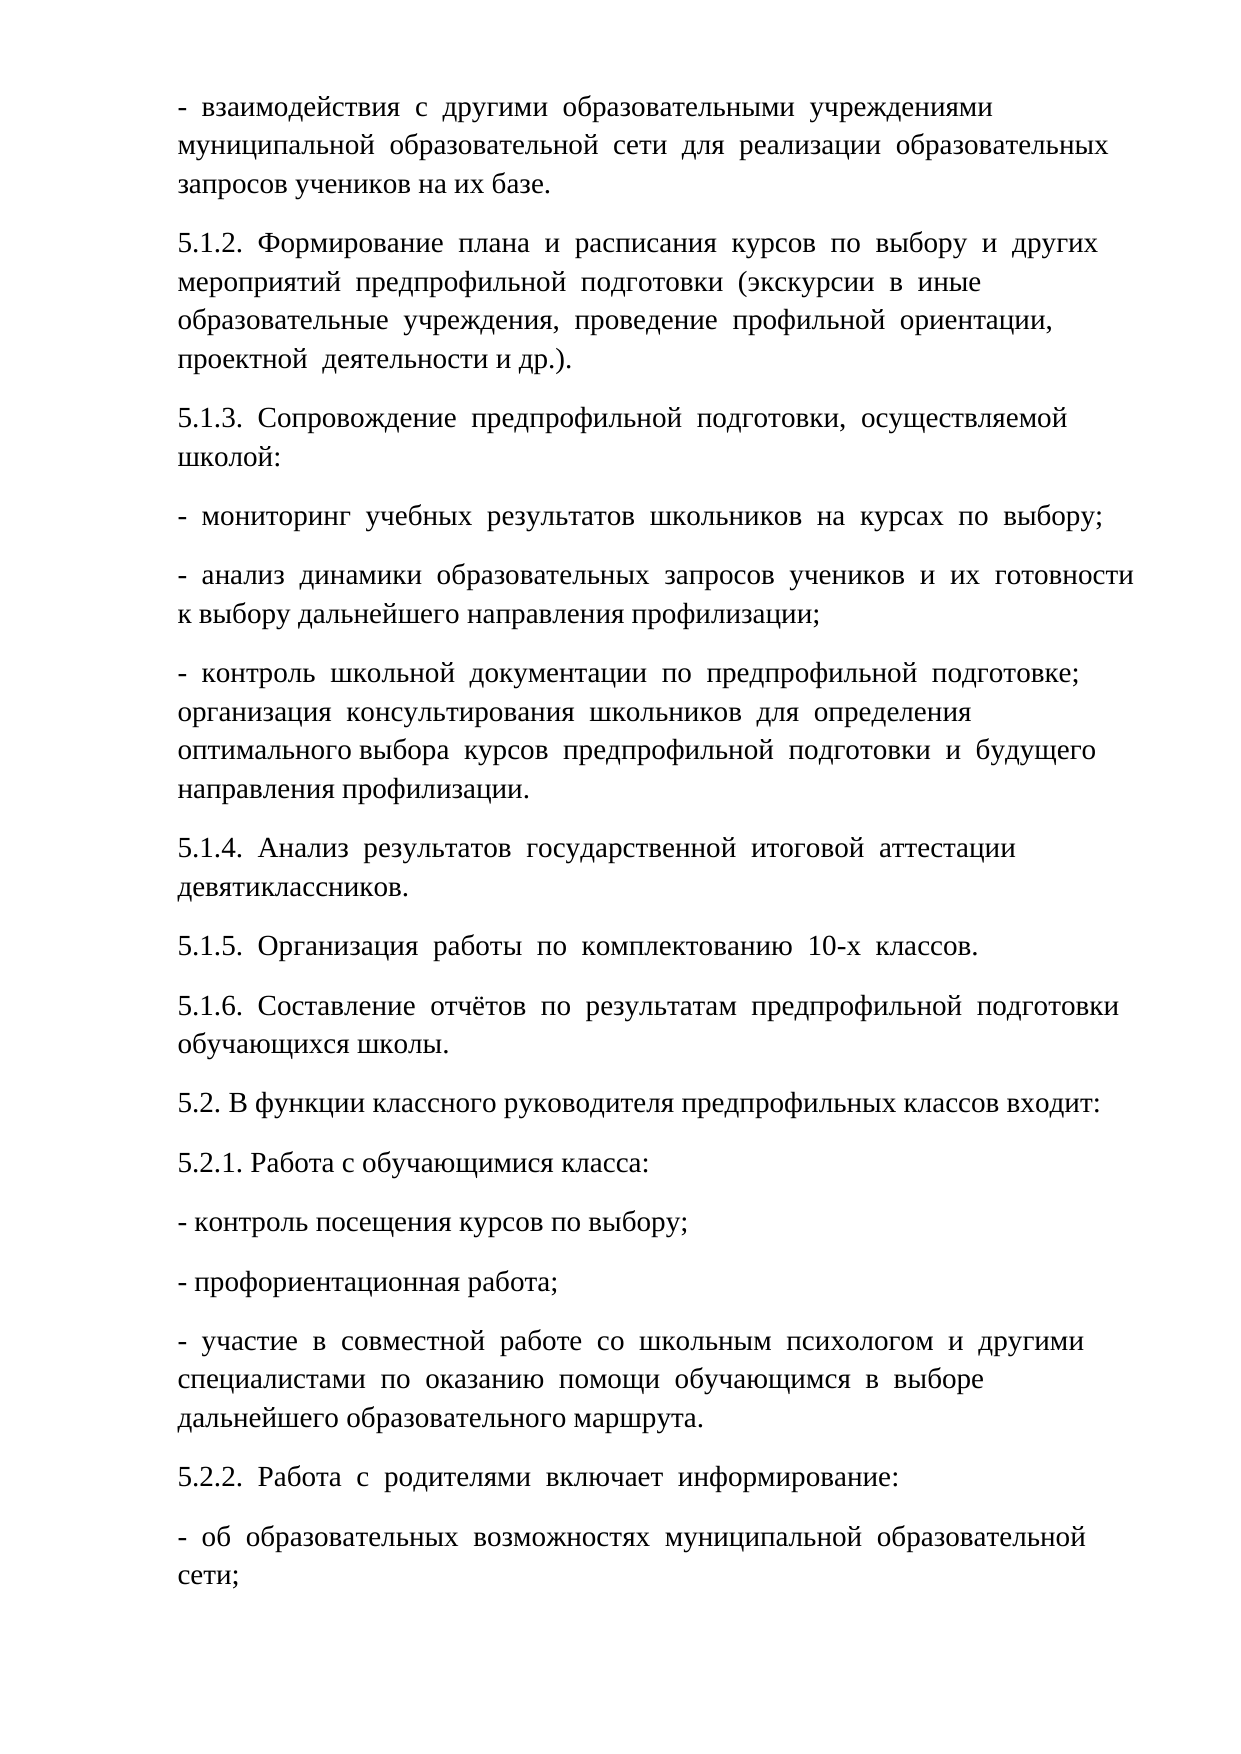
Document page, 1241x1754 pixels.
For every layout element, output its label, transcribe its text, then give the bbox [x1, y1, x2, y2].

text 5.2. В функции классного руководителя предпрофильных классов входит: [177, 1086, 1152, 1119]
text 5.1.4. Анализ результатов государственной итоговой аттестации девятиклассников. [177, 830, 1152, 902]
text - профориентационная работа; [177, 1264, 1152, 1297]
text 5.1.2. Формирование плана и расписания курсов по выбору и других мероприятий предпрофильной подготовки (экскурсии в иные образовательные учреждения, проведение профильной ориентации, проектной деятельности и др.). [177, 225, 1152, 374]
text - контроль посещения курсов по выбору; [177, 1204, 1152, 1238]
text - анализ динамики образовательных запросов учеников и их готовности к выбору дальнейшего направления профилизации; [177, 557, 1152, 629]
text - взаимодействия с другими образовательными учреждениями муниципальной образовательной сети для реализации образовательных запросов учеников на их базе. [177, 89, 1152, 199]
text 5.2.2. Работа с родителями включает информирование: [177, 1459, 1152, 1493]
text - мониторинг учебных результатов школьников на курсах по выбору; [177, 498, 1152, 532]
text - об образовательных возможностях муниципальной образовательной сети; [177, 1519, 1152, 1591]
text - контроль школьной документации по предпрофильной подготовке; организация консультирования школьников для определения оптимального выбора курсов предпрофильной подготовки и будущего направления профилизации. [177, 655, 1152, 804]
text 5.1.5. Организация работы по комплектованию 10-х классов. [177, 928, 1152, 962]
text 5.1.3. Сопровождение предпрофильной подготовки, осуществляемой школой: [177, 400, 1152, 472]
text 5.2.1. Работа с обучающимися класса: [177, 1145, 1152, 1178]
text - участие в совместной работе со школьным психологом и другими специалистами по оказанию помощи обучающимся в выборе дальнейшего образовательного маршрута. [177, 1323, 1152, 1434]
text 5.1.6. Составление отчётов по результатам предпрофильной подготовки обучающихся школы. [177, 988, 1152, 1060]
